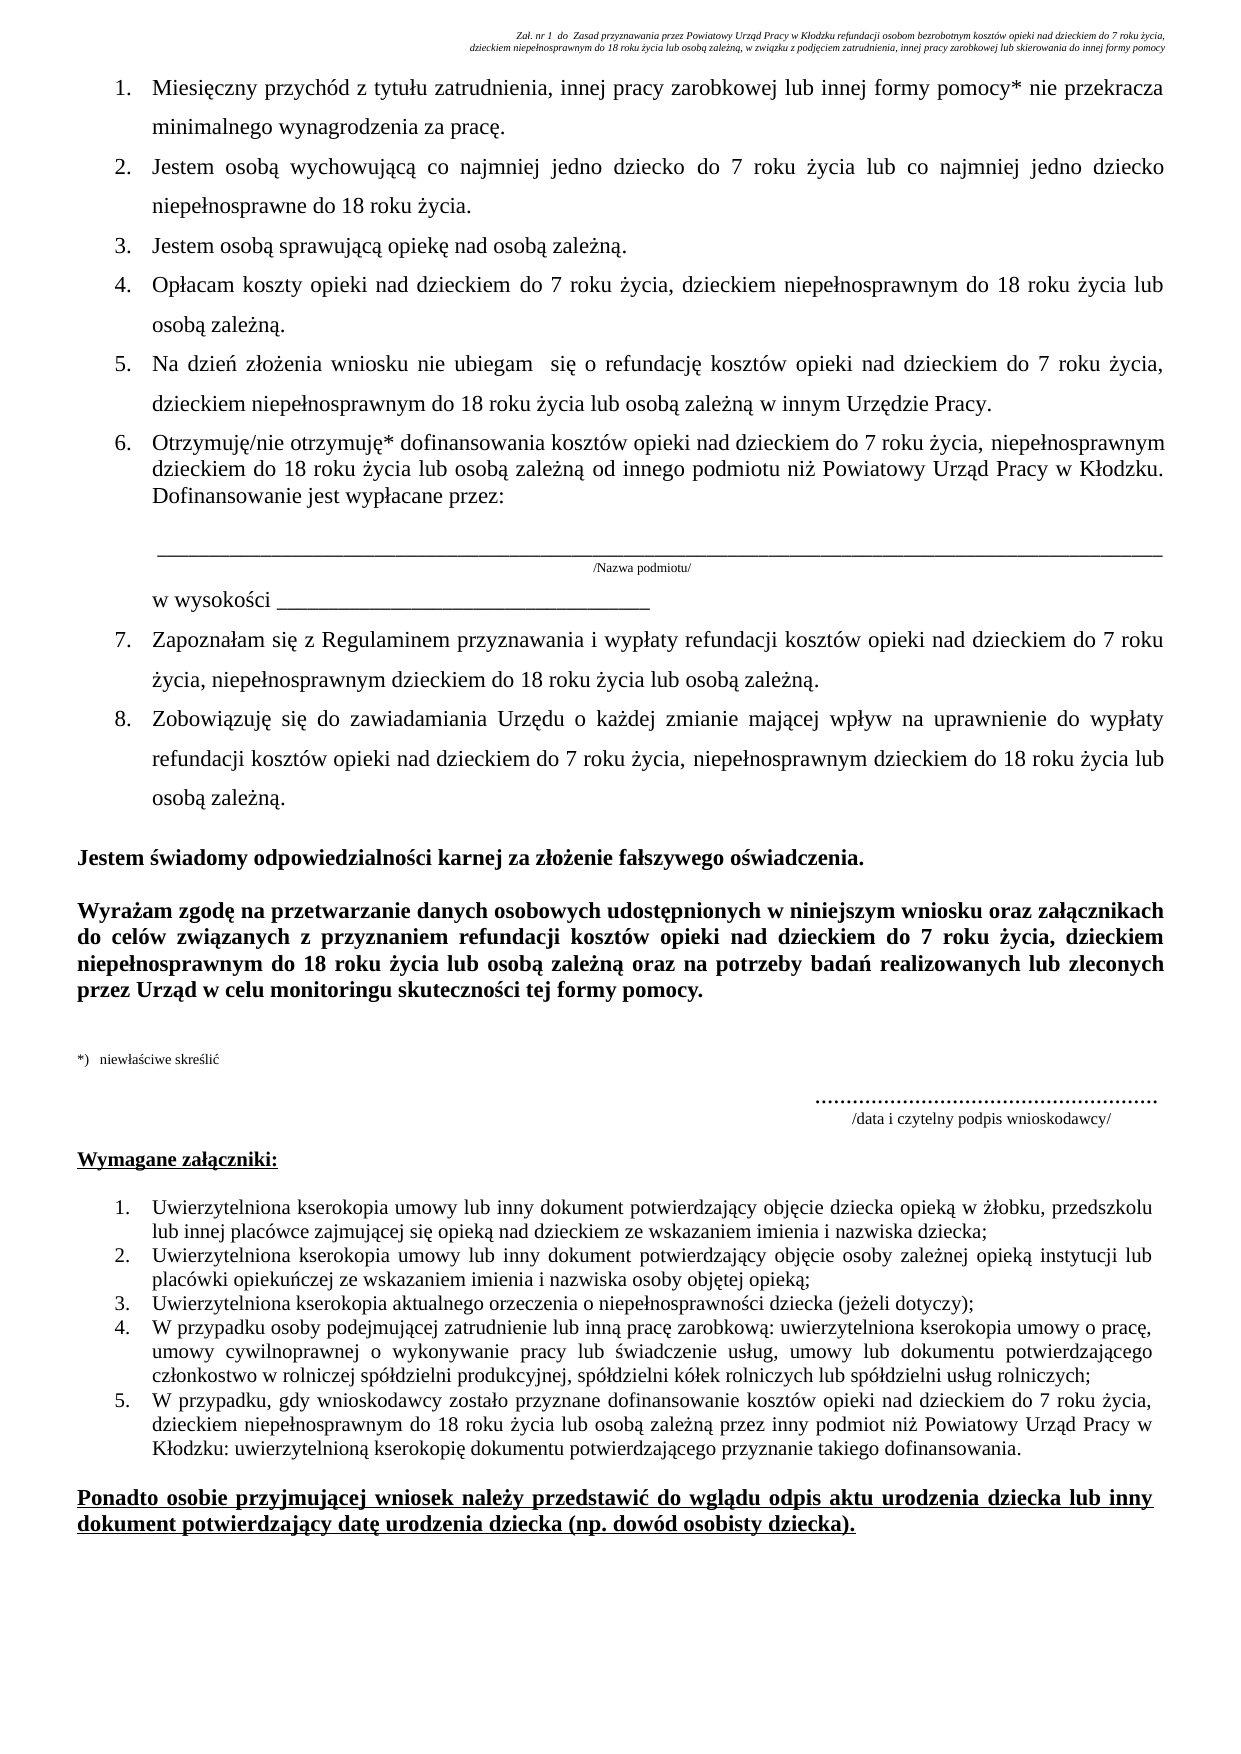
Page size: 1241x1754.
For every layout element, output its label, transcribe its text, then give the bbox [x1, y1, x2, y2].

list Uwierzytelniona kserokopia aktualnego orzeczenia o niepełnosprawności dziecka (jeżeli dotyczy); [114, 1291, 1153, 1315]
text Ponadto osobie przyjmującej wniosek należy przedstawić do wglądu odpis aktu urodzenia dziecka lub inny dokument potwierdzający datę urodzenia dziecka (np. dowód osobisty dziecka). [77, 1508, 1153, 1536]
list /Nazwa podmiotu/ [519, 560, 1165, 586]
list Jestem osobą sprawującą opiekę nad osobą zależną. [114, 232, 1165, 258]
list Zobowiązuję się do zawiadamiania Urzędu o każdej zmianie mającej wpływ na uprawnienie do wypłaty refundacji kosztów opieki nad dzieckiem do 7 roku życia, niepełnosprawnym dzieckiem do 18 roku życia lub osobą zależną. [114, 705, 1165, 810]
list Uwierzytelniona kserokopia umowy lub inny dokument potwierdzający objęcie dziecka opieką w żłobku, przedszkolu lub innej placówce zajmującej się opieką nad dzieckiem ze wskazaniem imienia i nazwiska dziecka; [114, 1195, 1153, 1243]
list Otrzymuję/nie otrzymuję* dofinansowania kosztów opieki nad dzieckiem do 7 roku życia, niepełnosprawnym dzieckiem do 18 roku życia lub osobą zależną od innego podmiotu niż Powiatowy Urząd Pracy w Kłodzku. Dofinansowanie jest wypłacane przez: [114, 429, 1165, 508]
text /data i czytelny podpis wnioskodawcy/ [77, 1108, 1165, 1128]
text Jestem świadomy odpowiedzialności karnej za złożenie fałszywego oświadczenia. [77, 844, 1165, 871]
list W przypadku, gdy wnioskodawcy zostało przyznane dofinansowanie kosztów opieki nad dzieckiem do 7 roku życia, dzieckiem niepełnosprawnym do 18 roku życia lub osobą zależną przez inny podmiot niż Powiatowy Urząd Pracy w Kłodzku: uwierzytelnioną kserokopię dokumentu potwierdzającego przyznanie takiego dofinansowania. [114, 1387, 1153, 1460]
text ....................................................... [77, 1080, 1165, 1108]
list Na dzień złożenia wniosku nie ubiegam się o refundację kosztów opieki nad dzieckiem do 7 roku życia, dzieckiem niepełnosprawnym do 18 roku życia lub osobą zależną w innym Urzędzie Pracy. [114, 350, 1165, 416]
list W przypadku osoby podejmującej zatrudnienie lub inną pracę zarobkową: uwierzytelniona kserokopia umowy o pracę, umowy cywilnoprawnej o wykonywanie pracy lub świadczenie usług, umowy lub dokumentu potwierdzającego członkostwo w rolniczej spółdzielni produkcyjnej, spółdzielni kółek rolniczych lub spółdzielni usług rolniczych; [114, 1315, 1153, 1387]
text *) niewłaściwe skreślić [77, 1051, 1165, 1080]
list Zapoznałam się z Regulaminem przyznawania i wypłaty refundacji kosztów opieki nad dzieckiem do 7 roku życia, niepełnosprawnym dzieckiem do 18 roku życia lub osobą zależną. [114, 626, 1165, 692]
list Jestem osobą wychowującą co najmniej jedno dziecko do 7 roku życia lub co najmniej jedno dziecko niepełnosprawne do 18 roku życia. [114, 153, 1165, 219]
text Wyrażam zgodę na przetwarzanie danych osobowych udostępnionych w niniejszym wniosku oraz załącznikach do celów związanych z przyznaniem refundacji kosztów opieki nad dzieckiem do 7 roku życia, dzieckiem niepełnosprawnym do 18 roku życia lub osobą zależną oraz na potrzeby badań realizowanych lub zleconych przez Urząd w celu monitoringu skuteczności tej formy pomocy. [77, 897, 1165, 1002]
list w wysokości ____________________________________ [152, 586, 1165, 613]
text Ponadto osobie przyjmującej wniosek należy przedstawić do wglądu odpis aktu urodzenia dziecka lub inny dokument potwierdzający datę urodzenia dziecka (np. dowód osobisty dziecka). [77, 1484, 1153, 1507]
text Wymagane załączniki: [77, 1147, 1165, 1171]
list Uwierzytelniona kserokopia umowy lub inny dokument potwierdzający objęcie osoby zależnej opieką instytucji lub placówki opiekuńczej ze wskazaniem imienia i nazwiska osoby objętej opieką; [114, 1243, 1153, 1291]
list Miesięczny przychód z tytułu zatrudnienia, innej pracy zarobkowej lub innej formy pomocy* nie przekracza minimalnego wynagrodzenia za pracę. [114, 74, 1165, 140]
list _________________________________________________________________________________________________ [152, 534, 1165, 560]
list Opłacam koszty opieki nad dzieckiem do 7 roku życia, dzieckiem niepełnosprawnym do 18 roku życia lub osobą zależną. [114, 271, 1165, 337]
